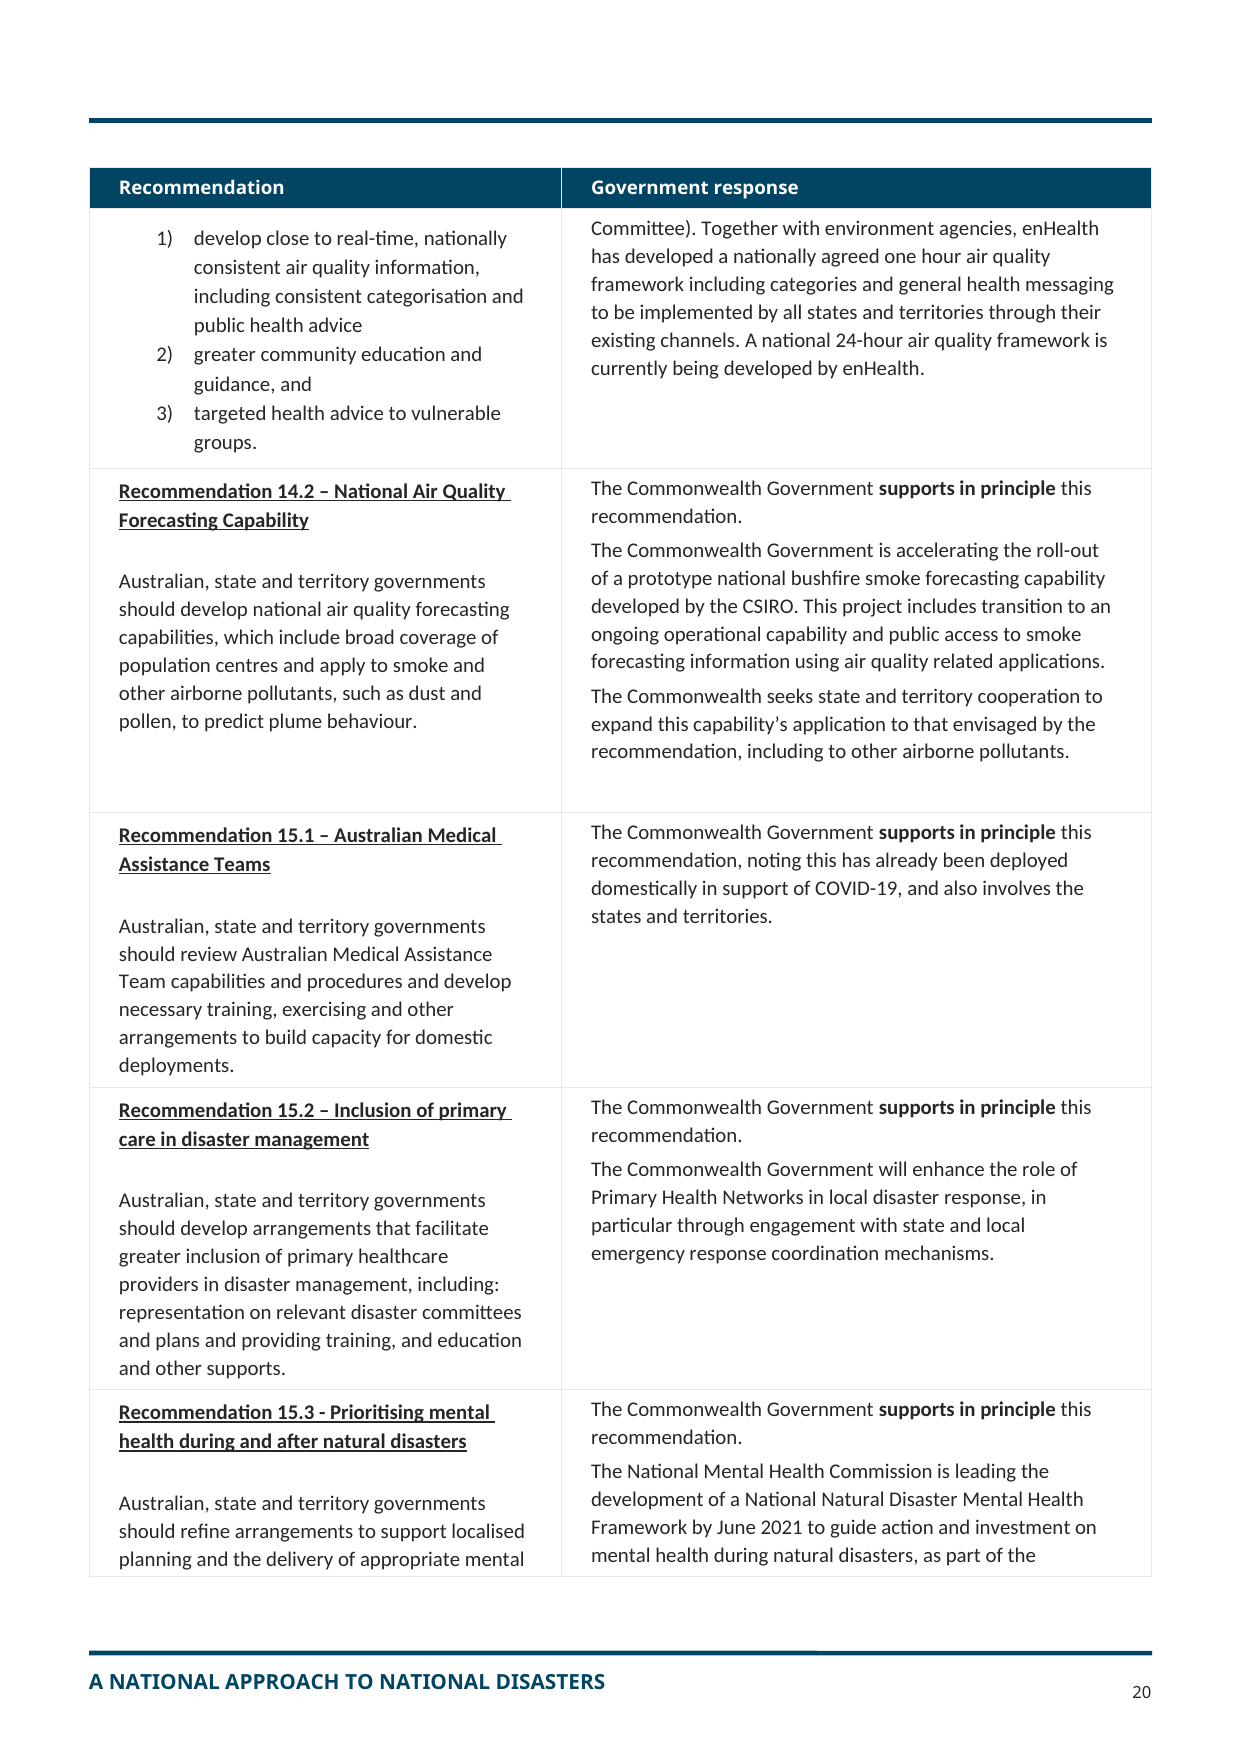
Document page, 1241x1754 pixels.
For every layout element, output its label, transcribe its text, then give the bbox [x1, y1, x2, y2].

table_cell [562, 209, 1151, 468]
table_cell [90, 209, 561, 468]
table_header Recommendation [90, 168, 561, 208]
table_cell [90, 1390, 561, 1576]
table_cell Recommendation 15.1 – Australian Medical Assistance Teams Australian, state and territory governments should review Australian Medical Assistance Team capabilities and procedures and develop necessary training, exercising and other arrangements to build capacity for domestic deployments. [90, 813, 561, 1087]
table_cell Recommendation 15.2 – Inclusion of primary care in disaster management Australian, state and territory governments should develop arrangements that facilitate greater inclusion of primary healthcare providers in disaster management, including: representation on relevant disaster committees and plans and providing training, and education and other supports. [90, 1088, 561, 1389]
table_cell The Commonwealth Government supports in principle this recommendation. The Commonwealth Government will enhance the role of Primary Health Networks in local disaster response, in particular through engagement with state and local emergency response coordination mechanisms. [562, 1088, 1151, 1389]
table_cell The Commonwealth Government supports in principle this recommendation. The Commonwealth Government is accelerating the roll-out of a prototype national bushfire smoke forecasting capability developed by the CSIRO. This project includes transition to an ongoing operational capability and public access to smoke forecasting information using air quality related applications. The Commonwealth seeks state and territory cooperation to expand this capability’s application to that envisaged by the recommendation, including to other airborne pollutants. [562, 469, 1151, 812]
table_header Government response [562, 168, 1151, 208]
table_cell Recommendation 14.2 – National Air Quality Forecasting Capability Australian, state and territory governments should develop national air quality forecasting capabilities, which include broad coverage of population centres and apply to smoke and other airborne pollutants, such as dust and pollen, to predict plume behaviour. [90, 469, 561, 812]
table_cell The Commonwealth Government supports in principle this recommendation, noting this has already been deployed domestically in support of COVID-19, and also involves the states and territories. [562, 813, 1151, 1087]
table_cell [562, 1390, 1151, 1576]
